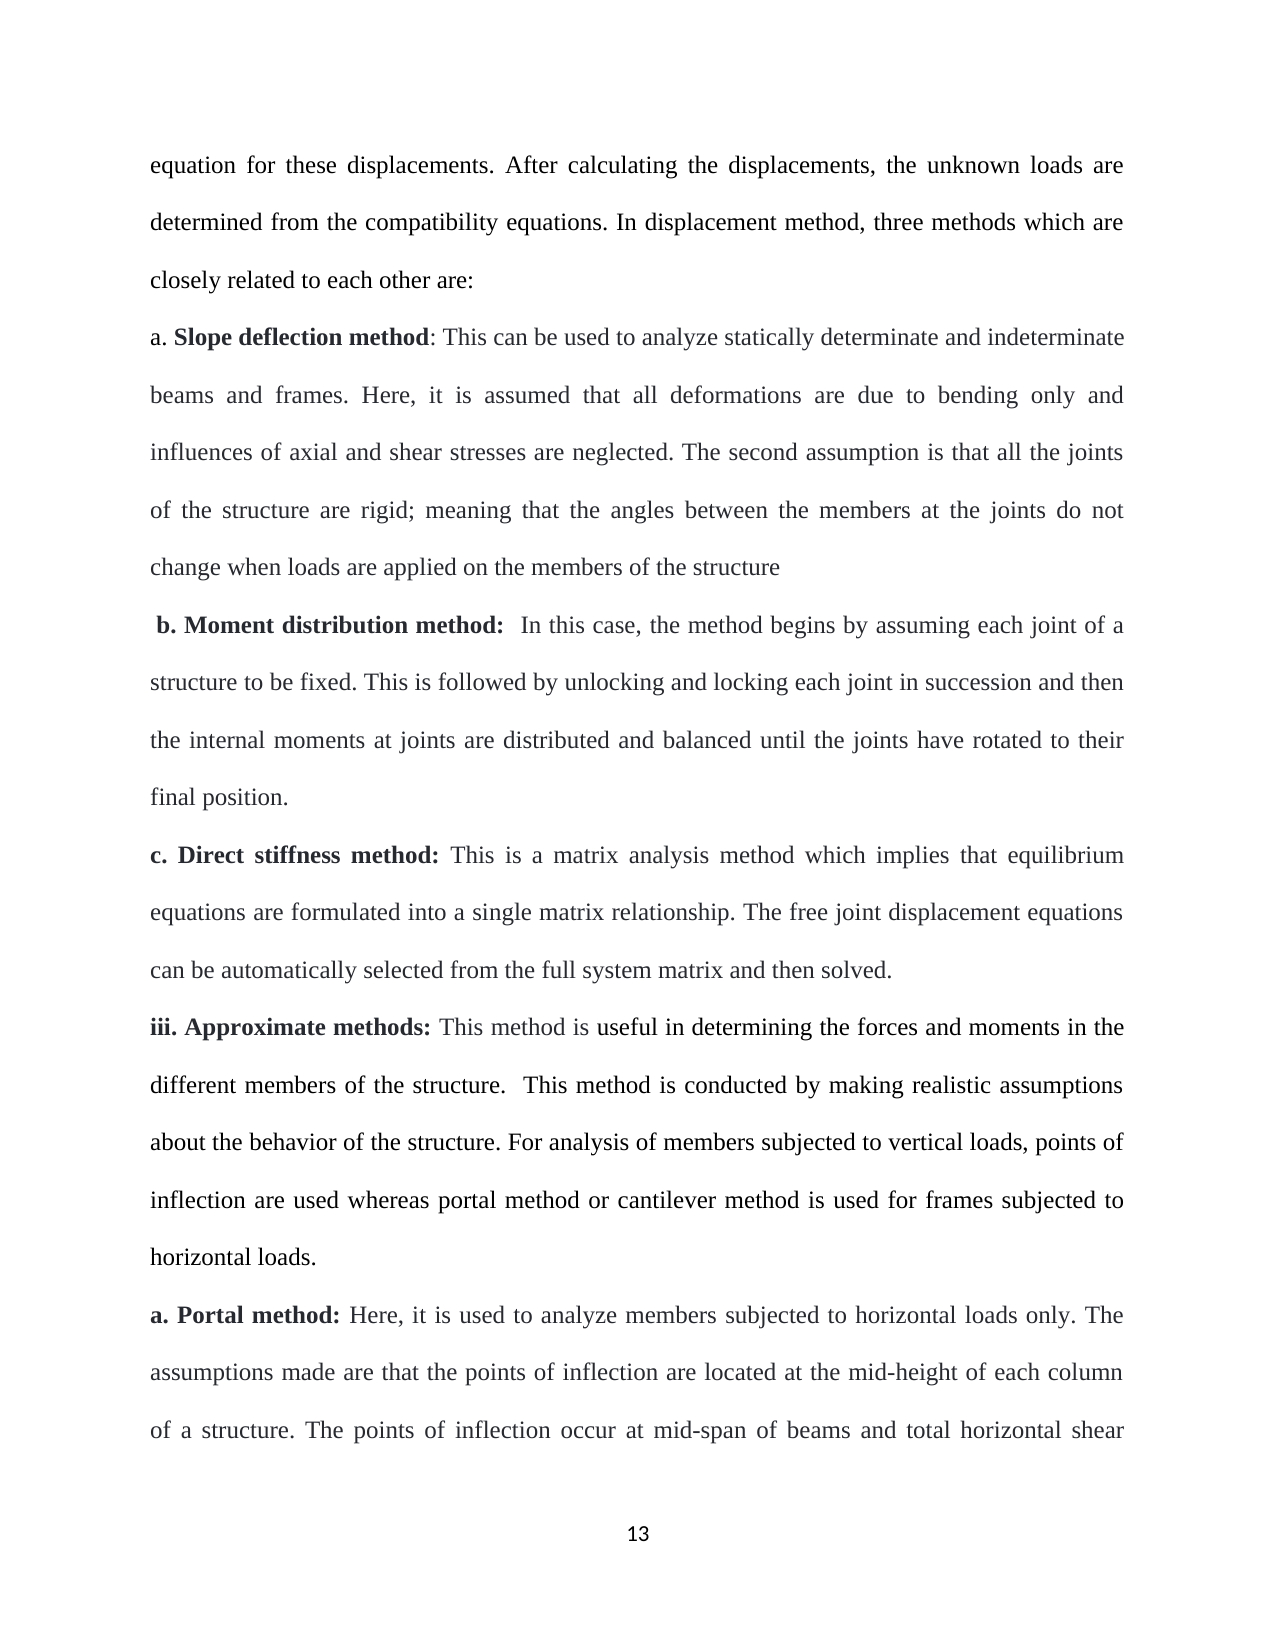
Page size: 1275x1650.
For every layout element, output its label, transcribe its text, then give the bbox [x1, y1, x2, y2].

text a. Slope deflection method: This can be used to analyze statically determinate and indeterminate beams and frames. Here, it is assumed that all deformations are due to bending only and influences of axial and shear stresses are neglected. The second assumption is that all the joints of the structure are rigid; meaning that the angles between the members at the joints do not change when loads are applied on the members of the structure [150, 322, 1125, 581]
text b. Moment distribution method: In this case, the method begins by assuming each joint of a structure to be fixed. This is followed by unlocking and locking each joint in succession and then the internal moments at joints are distributed and balanced until the joints have rotated to their final position. [150, 610, 1125, 811]
text iii. Approximate methods: This method is useful in determining the forces and moments in the different members of the structure. This method is conducted by making realistic assumptions about the behavior of the structure. For analysis of members subjected to vertical loads, points of inflection are used whereas portal method or cantilever method is used for frames subjected to horizontal loads. [150, 1012, 1125, 1271]
text c. Direct stiffness method: This is a matrix analysis method which implies that equilibrium equations are formulated into a single matrix relationship. The free joint displacement equations can be automatically selected from the full system matrix and then solved. [150, 840, 1125, 984]
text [150, 1300, 1125, 1444]
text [150, 150, 1125, 294]
